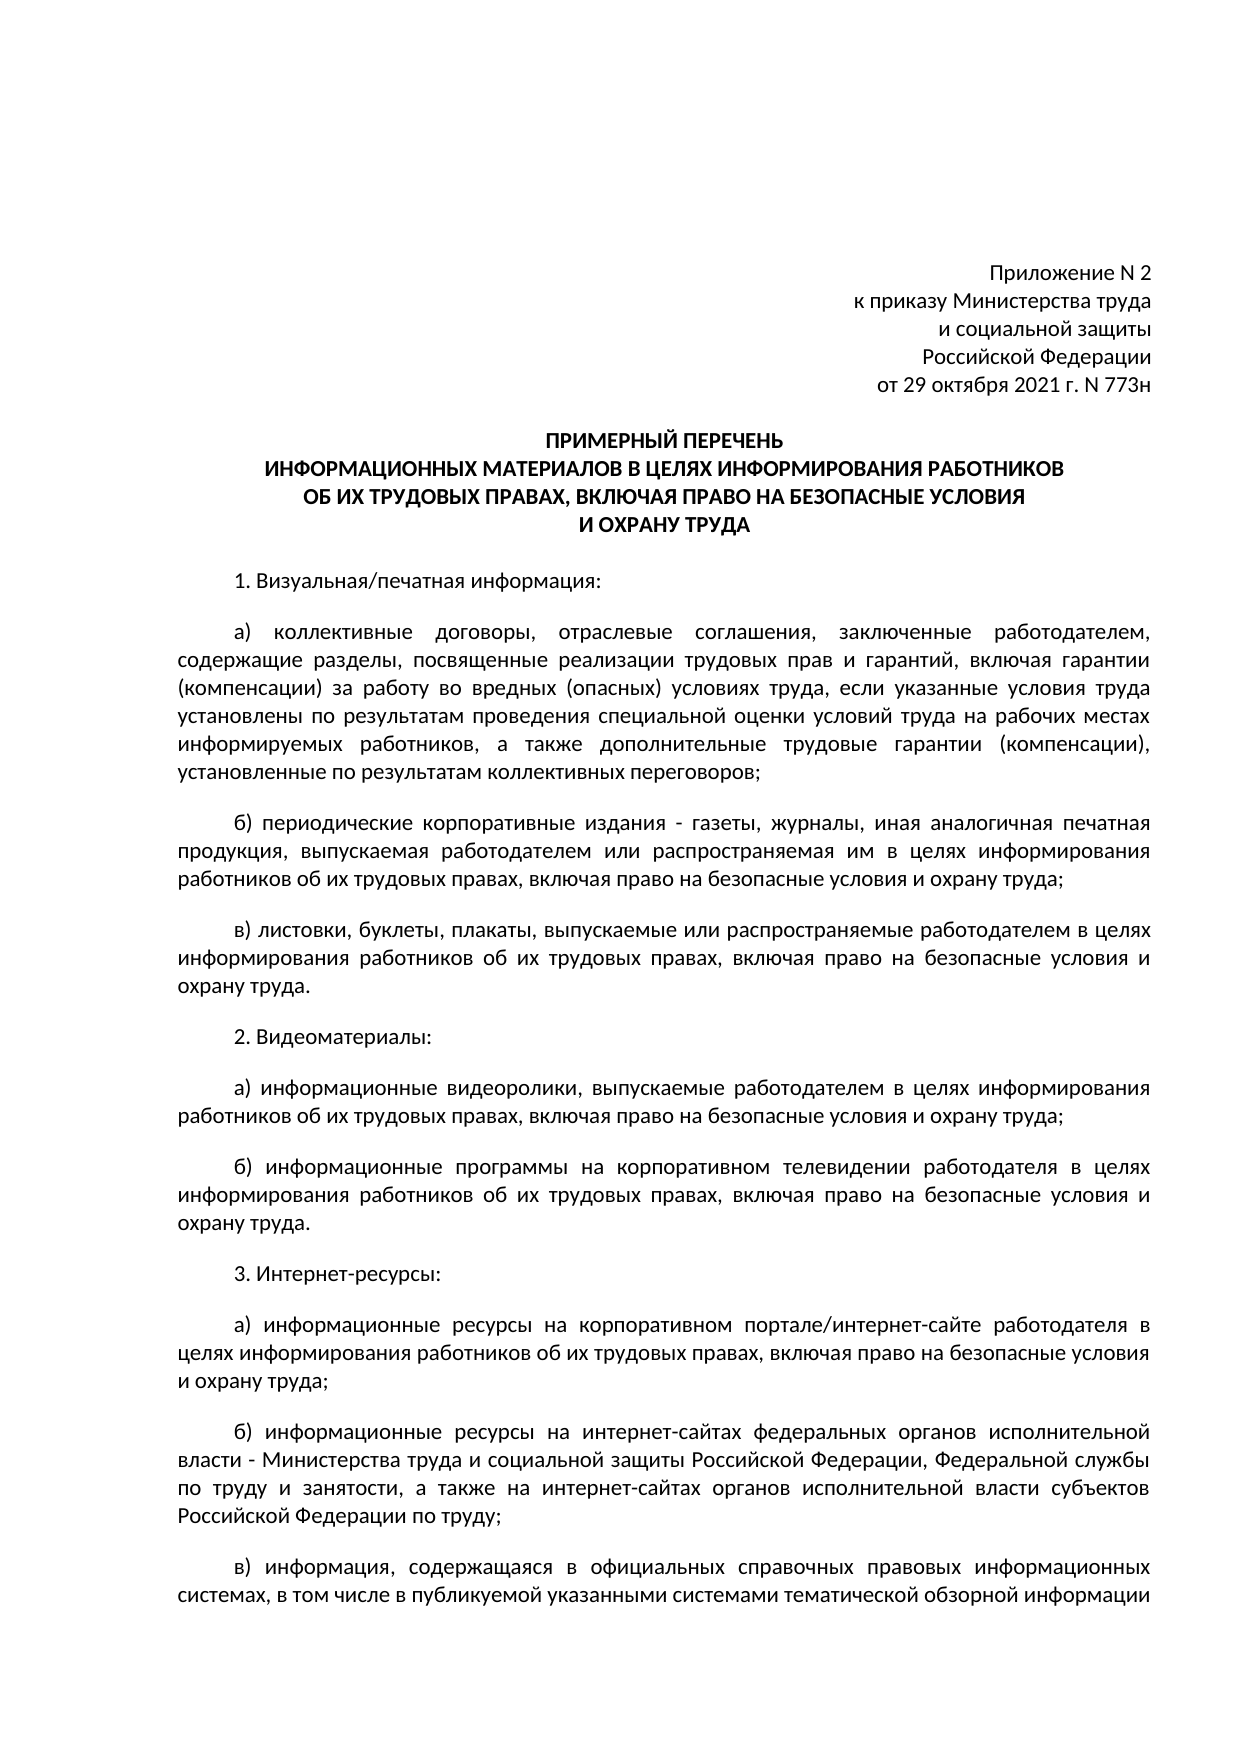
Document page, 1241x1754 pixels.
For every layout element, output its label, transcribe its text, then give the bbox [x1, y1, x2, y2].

text а) информационные ресурсы на корпоративном портале/интернет-сайте работодателя в целях информирования работников об их трудовых правах, включая право на безопасные условия и охрану труда; [177, 1310, 1152, 1394]
text к приказу Министерства труда [177, 286, 1152, 314]
text 1. Визуальная/печатная информация: [177, 566, 1152, 594]
text и социальной защиты [177, 314, 1152, 342]
title ОБ ИХ ТРУДОВЫХ ПРАВАХ, ВКЛЮЧАЯ ПРАВО НА БЕЗОПАСНЫЕ УСЛОВИЯ [177, 482, 1152, 510]
title И ОХРАНУ ТРУДА [177, 510, 1152, 538]
text в) листовки, буклеты, плакаты, выпускаемые или распространяемые работодателем в целях информирования работников об их трудовых правах, включая право на безопасные условия и охрану труда. [177, 915, 1152, 999]
text 2. Видеоматериалы: [177, 1022, 1152, 1050]
text а) информационные видеоролики, выпускаемые работодателем в целях информирования работников об их трудовых правах, включая право на безопасные условия и охрану труда; [177, 1073, 1152, 1129]
text от 29 октября 2021 г. N 773н [177, 370, 1152, 398]
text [177, 1552, 1152, 1608]
text б) информационные программы на корпоративном телевидении работодателя в целях информирования работников об их трудовых правах, включая право на безопасные условия и охрану труда. [177, 1152, 1152, 1236]
text б) информационные ресурсы на интернет-сайтах федеральных органов исполнительной власти - Министерства труда и социальной защиты Российской Федерации, Федеральной службы по труду и занятости, а также на интернет-сайтах органов исполнительной власти субъектов Российской Федерации по труду; [177, 1417, 1152, 1529]
text 3. Интернет-ресурсы: [177, 1259, 1152, 1287]
title ИНФОРМАЦИОННЫХ МАТЕРИАЛОВ В ЦЕЛЯХ ИНФОРМИРОВАНИЯ РАБОТНИКОВ [177, 454, 1152, 482]
text а) коллективные договоры, отраслевые соглашения, заключенные работодателем, содержащие разделы, посвященные реализации трудовых прав и гарантий, включая гарантии (компенсации) за работу во вредных (опасных) условиях труда, если указанные условия труда установлены по результатам проведения специальной оценки условий труда на рабочих местах информируемых работников, а также дополнительные трудовые гарантии (компенсации), установленные по результатам коллективных переговоров; [177, 617, 1152, 786]
text б) периодические корпоративные издания - газеты, журналы, иная аналогичная печатная продукция, выпускаемая работодателем или распространяемая им в целях информирования работников об их трудовых правах, включая право на безопасные условия и охрану труда; [177, 808, 1152, 892]
title ПРИМЕРНЫЙ ПЕРЕЧЕНЬ [177, 426, 1152, 454]
list Приложение N 2 [177, 258, 1152, 286]
text Российской Федерации [177, 342, 1152, 370]
